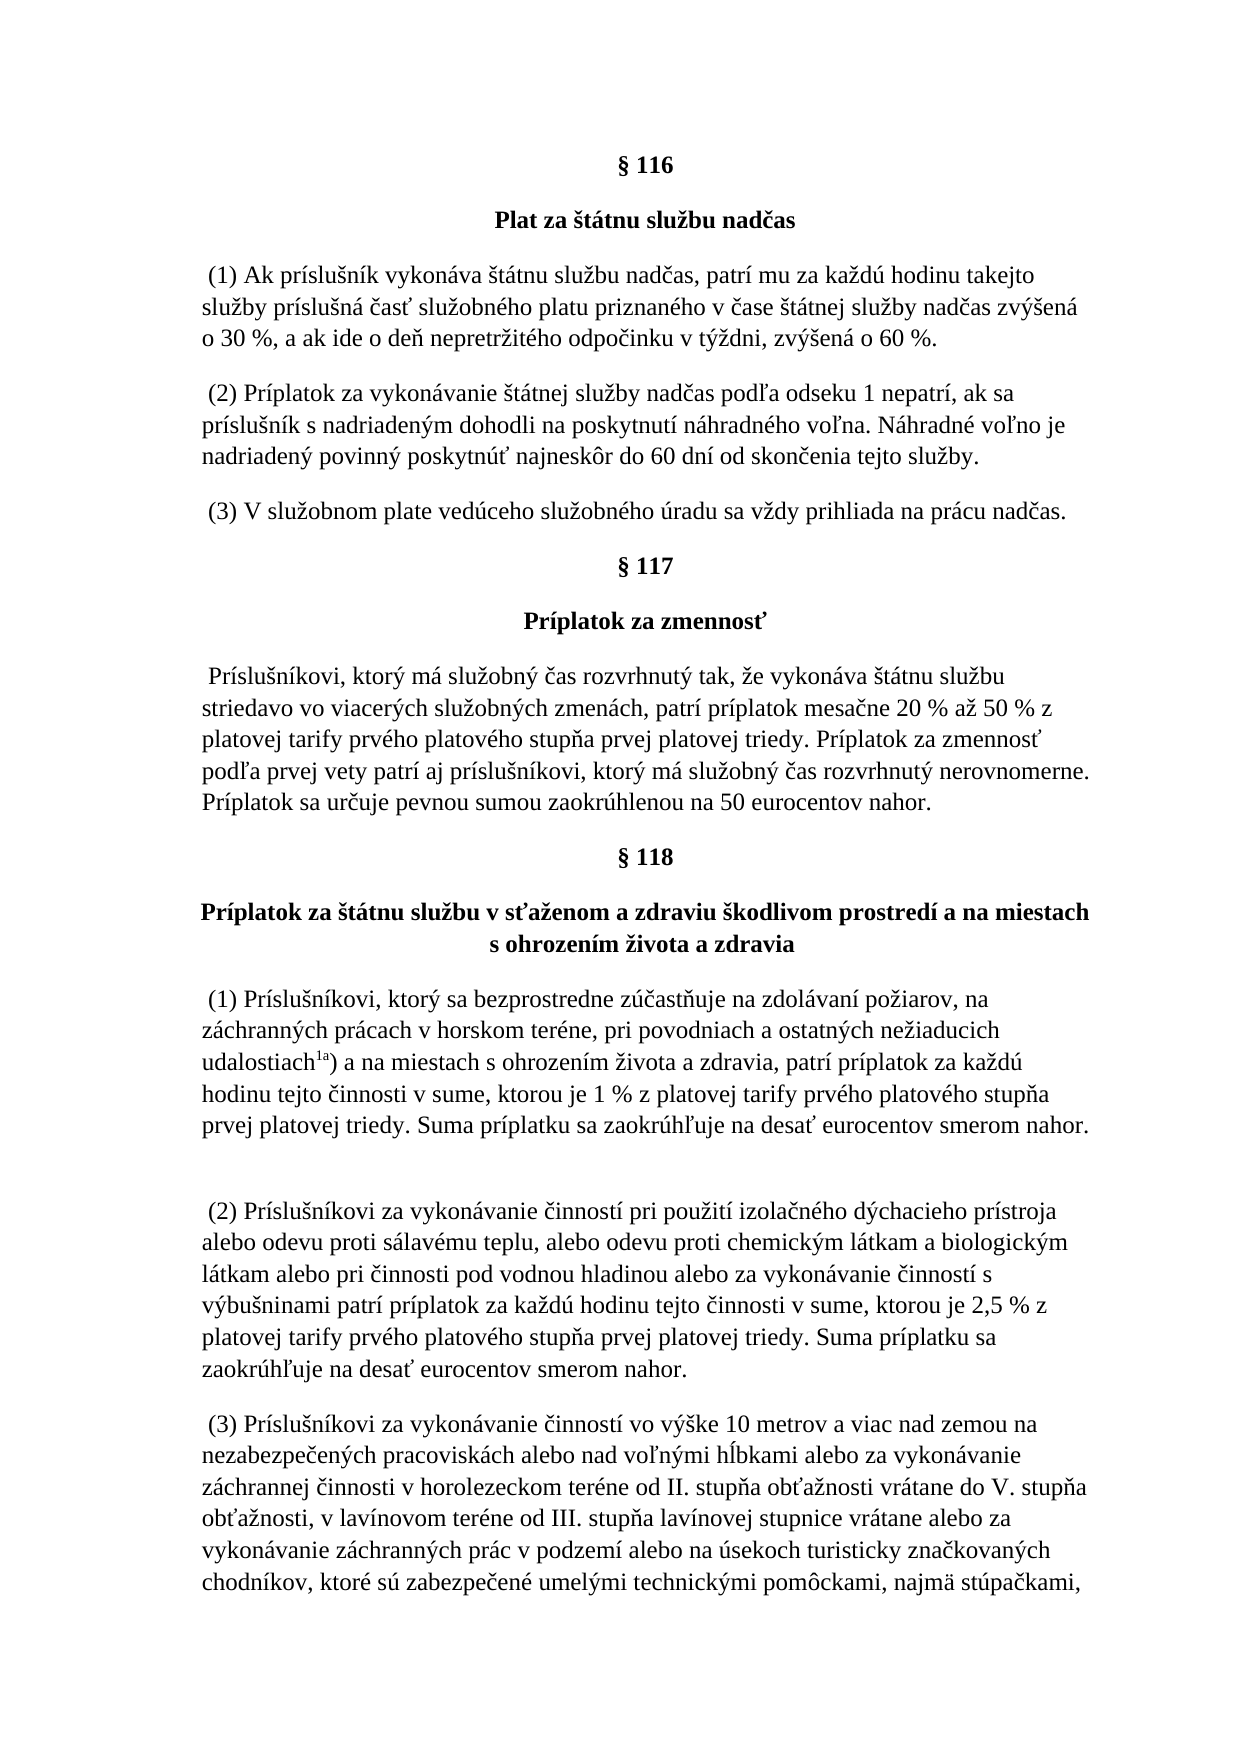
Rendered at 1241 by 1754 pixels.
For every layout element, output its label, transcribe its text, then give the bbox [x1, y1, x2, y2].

text Príplatok za zmennosť [194, 606, 1090, 635]
text § 117 [194, 551, 1090, 580]
text (1) Ak príslušník vykonáva štátnu službu nadčas, patrí mu za každú hodinu takejto služby príslušná časť služobného platu priznaného v čase štátnej služby nadčas zvýšená o 30 %, a ak ide o deň nepretržitého odpočinku v týždni, zvýšená o 60 %. [202, 260, 1090, 352]
text (2) Príslušníkovi za vykonávanie činností pri použití izolačného dýchacieho prístroja alebo odevu proti sálavému teplu, alebo odevu proti chemickým látkam a biologickým látkam alebo pri činnosti pod vodnou hladinou alebo za vykonávanie činností s výbušninami patrí príplatok za každú hodinu tejto činnosti v sume, ktorou je 2,5 % z platovej tarify prvého platového stupňa prvej platovej triedy. Suma príplatku sa zaokrúhľuje na desať eurocentov smerom nahor. [202, 1196, 1090, 1382]
text § 116 [194, 150, 1090, 179]
text (2) Príplatok za vykonávanie štátnej služby nadčas podľa odseku 1 nepatrí, ak sa príslušník s nadriadeným dohodli na poskytnutí náhradného voľna. Náhradné voľno je nadriadený povinný poskytnúť najneskôr do 60 dní od skončenia tejto služby. [202, 378, 1090, 470]
text Príslušníkovi, ktorý má služobný čas rozvrhnutý tak, že vykonáva štátnu službu striedavo vo viacerých služobných zmenách, patrí príplatok mesačne 20 % až 50 % z platovej tarify prvého platového stupňa prvej platovej triedy. Príplatok za zmennosť podľa prvej vety patrí aj príslušníkovi, ktorý má služobný čas rozvrhnutý nerovnomerne. Príplatok sa určuje pevnou sumou zaokrúhlenou na 50 eurocentov nahor. [202, 661, 1090, 816]
text Plat za štátnu službu nadčas [194, 205, 1090, 234]
text (3) V služobnom plate vedúceho služobného úradu sa vždy prihliada na prácu nadčas. [202, 496, 1090, 525]
text § 118 [194, 842, 1090, 871]
text Príplatok za štátnu službu v sťaženom a zdraviu škodlivom prostredí a na miestach s ohrozením života a zdravia [194, 897, 1090, 958]
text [202, 1409, 1090, 1595]
text (1) Príslušníkovi, ktorý sa bezprostredne zúčastňuje na zdolávaní požiarov, na záchranných prácach v horskom teréne, pri povodniach a ostatných nežiaducich udalostiach1a) a na miestach s ohrozením života a zdravia, patrí príplatok za každú hodinu tejto činnosti v sume, ktorou je 1 % z platovej tarify prvého platového stupňa prvej platovej triedy. Suma príplatku sa zaokrúhľuje na desať eurocentov smerom nahor. [202, 984, 1090, 1170]
